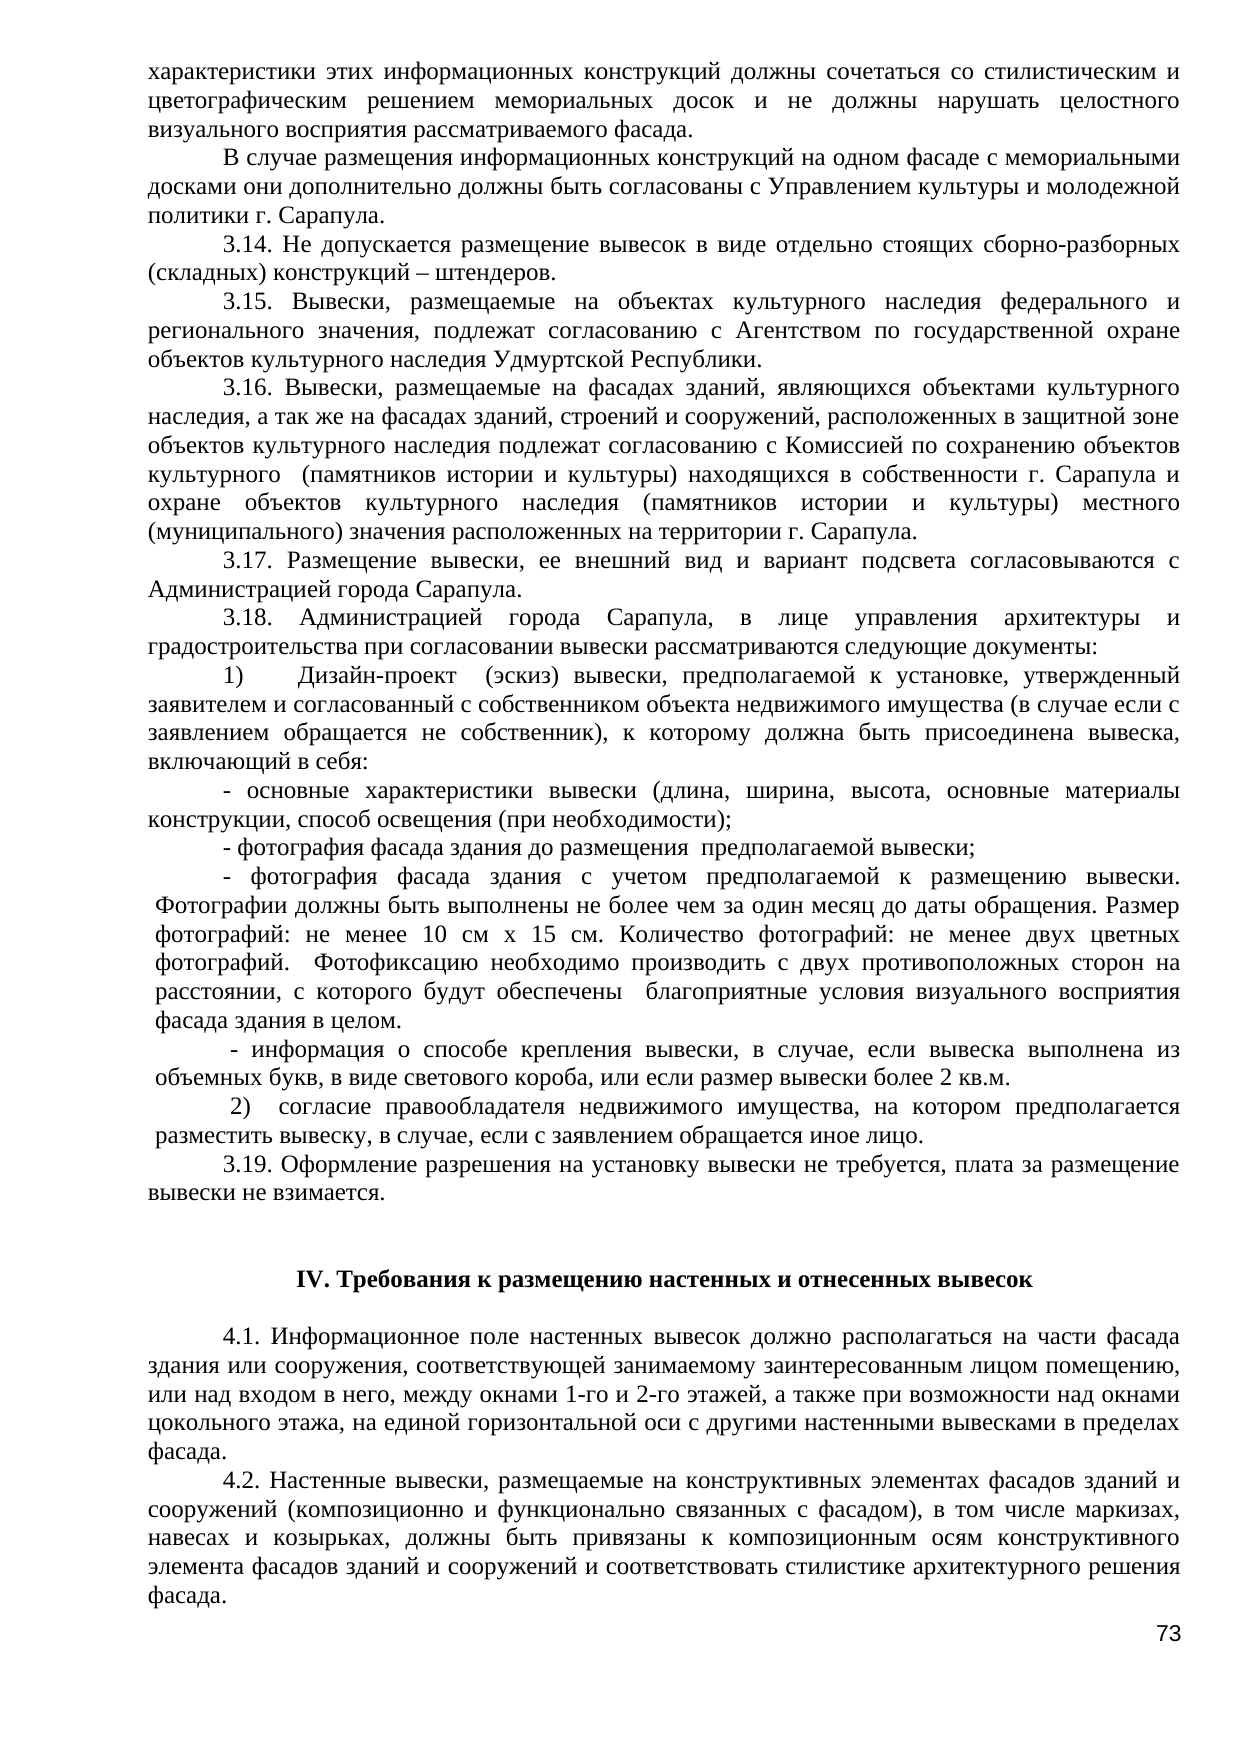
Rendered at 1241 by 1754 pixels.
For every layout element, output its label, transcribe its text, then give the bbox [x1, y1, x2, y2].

list Дизайн-проект (эскиз) вывески, предполагаемой к установке, утвержденный заявителем и согласованный с собственником объекта недвижимого имущества (в случае если с заявлением обращается не собственник), к которому должна быть присоединена вывеска, включающий в себя: [148, 660, 1181, 775]
text IV. Требования к размещению настенных и отнесенных вывесок [148, 1264, 1181, 1292]
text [148, 56, 1181, 142]
text 3.17. Размещение вывески, ее внешний вид и вариант подсвета согласовываются с Администрацией города Сарапула. [148, 545, 1181, 602]
text - фотография фасада здания с учетом предполагаемой к размещению вывески. Фотографии должны быть выполнены не более чем за один месяц до даты обращения. Размер фотографий: не менее 10 см x 15 см. Количество фотографий: не менее двух цветных фотографий. Фотофиксацию необходимо производить с двух противоположных сторон на расстоянии, с которого будут обеспечены благоприятные условия визуального восприятия фасада здания в целом. [155, 861, 1181, 1034]
text 2) согласие правообладателя недвижимого имущества, на котором предполагается разместить вывеску, в случае, если с заявлением обращается иное лицо. [155, 1091, 1181, 1149]
text 4.2. Настенные вывески, размещаемые на конструктивных элементах фасадов зданий и сооружений (композиционно и функционально связанных с фасадом), в том числе маркизах, навесах и козырьках, должны быть привязаны к композиционным осям конструктивного элемента фасадов зданий и сооружений и соответствовать стилистике архитектурного решения фасада. [148, 1465, 1181, 1609]
text - информация о способе крепления вывески, в случае, если вывеска выполнена из объемных букв, в виде светового короба, или если размер вывески более 2 кв.м. [155, 1034, 1181, 1091]
text В случае размещения информационных конструкций на одном фасаде с мемориальными досками они дополнительно должны быть согласованы с Управлением культуры и молодежной политики г. Сарапула. [148, 142, 1181, 229]
text 4.1. Информационное поле настенных вывесок должно располагаться на части фасада здания или сооружения, соответствующей занимаемому заинтересованным лицом помещению, или над входом в него, между окнами 1-го и 2-го этажей, а также при возможности над окнами цокольного этажа, на единой горизонтальной оси с другими настенными вывесками в пределах фасада. [148, 1321, 1181, 1465]
text 3.18. Администрацией города Сарапула, в лице управления архитектуры и градостроительства при согласовании вывески рассматриваются следующие документы: [148, 602, 1181, 660]
text 3.19. Оформление разрешения на установку вывески не требуется, плата за размещение вывески не взимается. [148, 1149, 1181, 1206]
text 3.14. Не допускается размещение вывесок в виде отдельно стоящих сборно-разборных (складных) конструкций – штендеров. [148, 229, 1181, 286]
text - фотография фасада здания до размещения предполагаемой вывески; [148, 832, 1181, 861]
text 3.15. Вывески, размещаемые на объектах культурного наследия федерального и регионального значения, подлежат согласованию с Агентством по государственной охране объектов культурного наследия Удмуртской Республики. [148, 286, 1181, 372]
text - основные характеристики вывески (длина, ширина, высота, основные материалы конструкции, способ освещения (при необходимости); [148, 775, 1181, 832]
text 3.16. Вывески, размещаемые на фасадах зданий, являющихся объектами культурного наследия, а так же на фасадах зданий, строений и сооружений, расположенных в защитной зоне объектов культурного наследия подлежат согласованию с Комиссией по сохранению объектов культурного (памятников истории и культуры) находящихся в собственности г. Сарапула и охране объектов культурного наследия (памятников истории и культуры) местного (муниципального) значения расположенных на территории г. Сарапула. [148, 372, 1181, 545]
